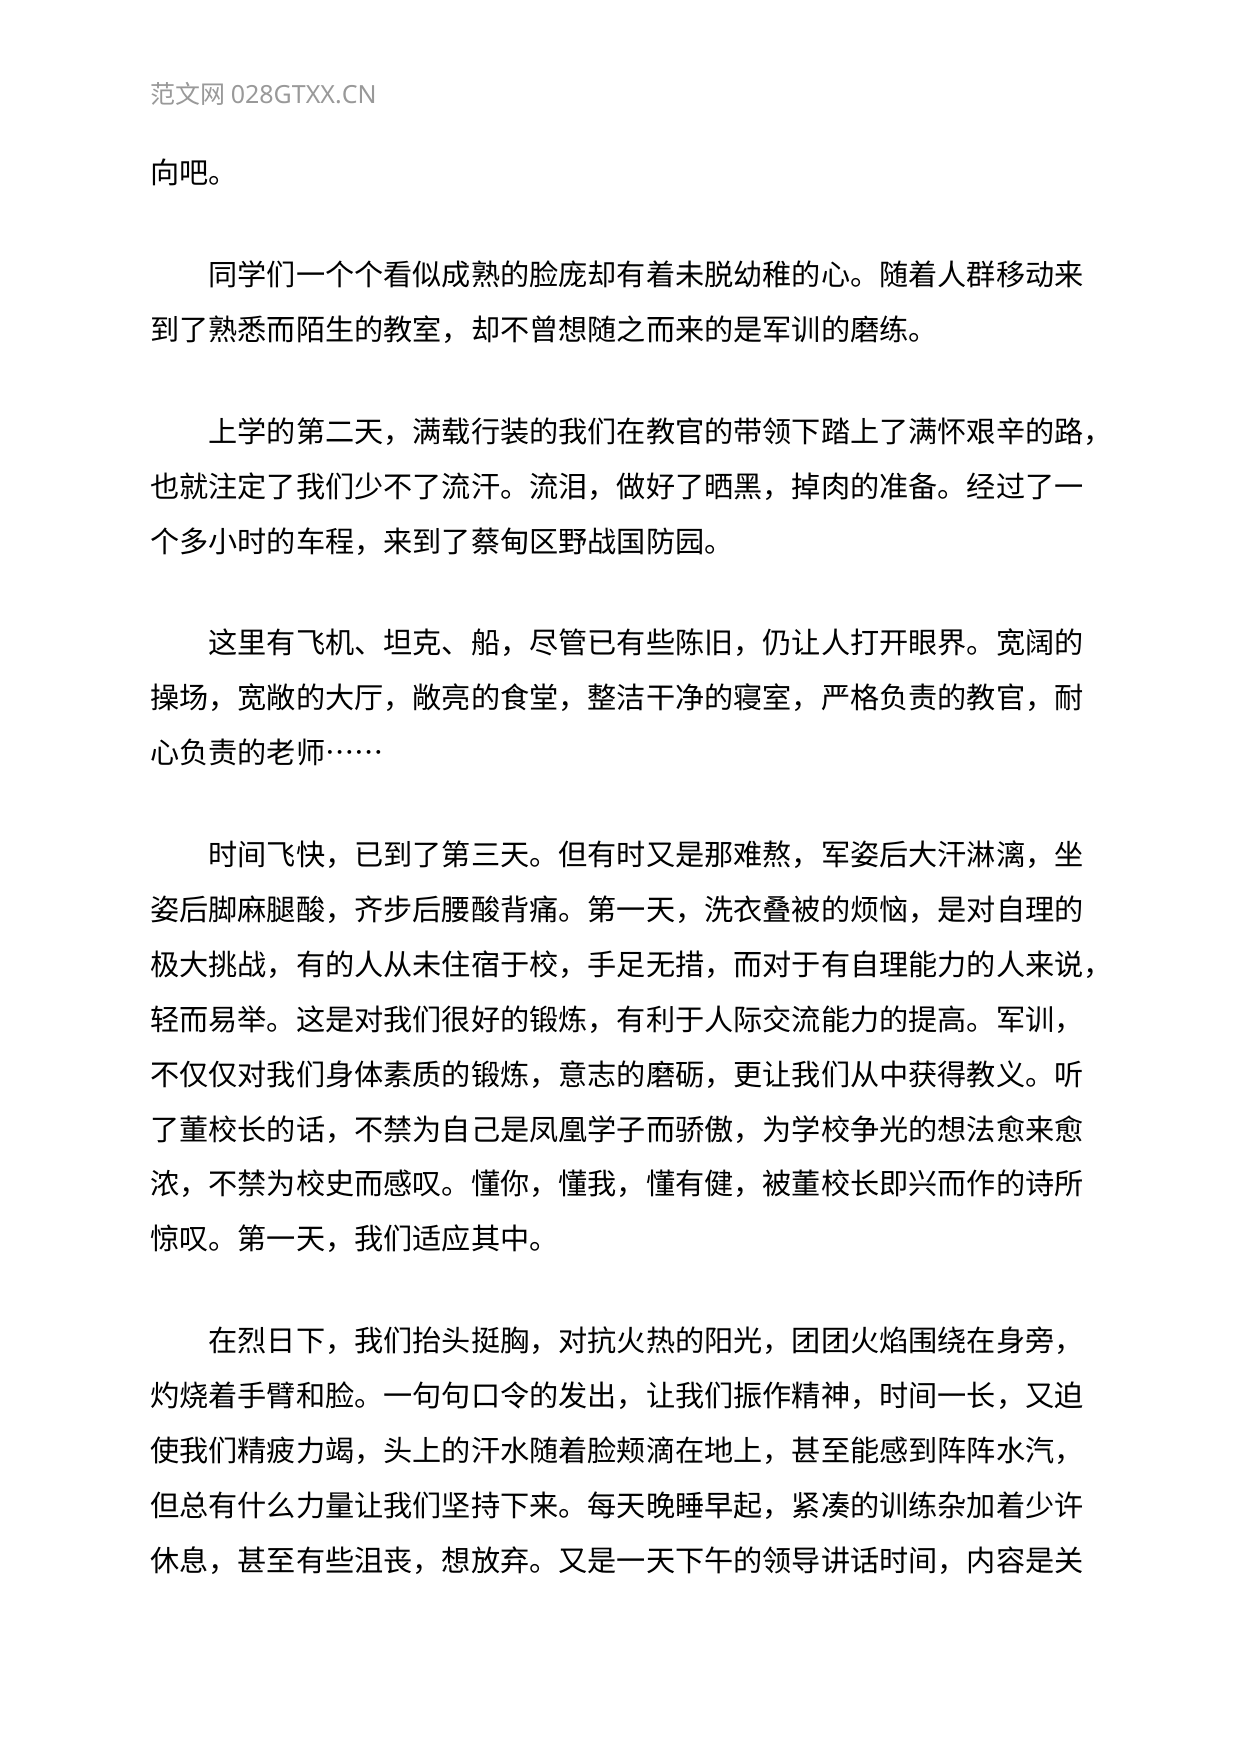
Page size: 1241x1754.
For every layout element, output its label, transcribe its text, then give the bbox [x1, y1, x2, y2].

text 时间飞快，已到了第三天。但有时又是那难熬，军姿后大汗淋漓，坐姿后脚麻腿酸，齐步后腰酸背痛。第一天，洗衣叠被的烦恼，是对自理的极大挑战，有的人从未住宿于校，手足无措，而对于有自理能力的人来说，轻而易举。这是对我们很好的锻炼，有利于人际交流能力的提高。军训，不仅仅对我们身体素质的锻炼，意志的磨砺，更让我们从中获得教义。听了董校长的话，不禁为自己是凤凰学子而骄傲，为学校争光的想法愈来愈浓，不禁为校史而感叹。懂你，懂我，懂有健，被董校长即兴而作的诗所惊叹。第一天，我们适应其中。 [150, 832, 1090, 1258]
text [150, 150, 1090, 192]
text 这里有飞机、坦克、船，尽管已有些陈旧，仍让人打开眼界。宽阔的操场，宽敞的大厅，敞亮的食堂，整洁干净的寝室，严格负责的教官，耐心负责的老师…… [150, 620, 1090, 772]
text 同学们一个个看似成熟的脸庞却有着未脱幼稚的心。随着人群移动来到了熟悉而陌生的教室，却不曾想随之而来的是军训的磨练。 [150, 252, 1090, 349]
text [150, 1318, 1090, 1579]
text 上学的第二天，满载行装的我们在教官的带领下踏上了满怀艰辛的路，也就注定了我们少不了流汗。流泪，做好了晒黑，掉肉的准备。经过了一个多小时的车程，来到了蔡甸区野战国防园。 [150, 408, 1090, 561]
